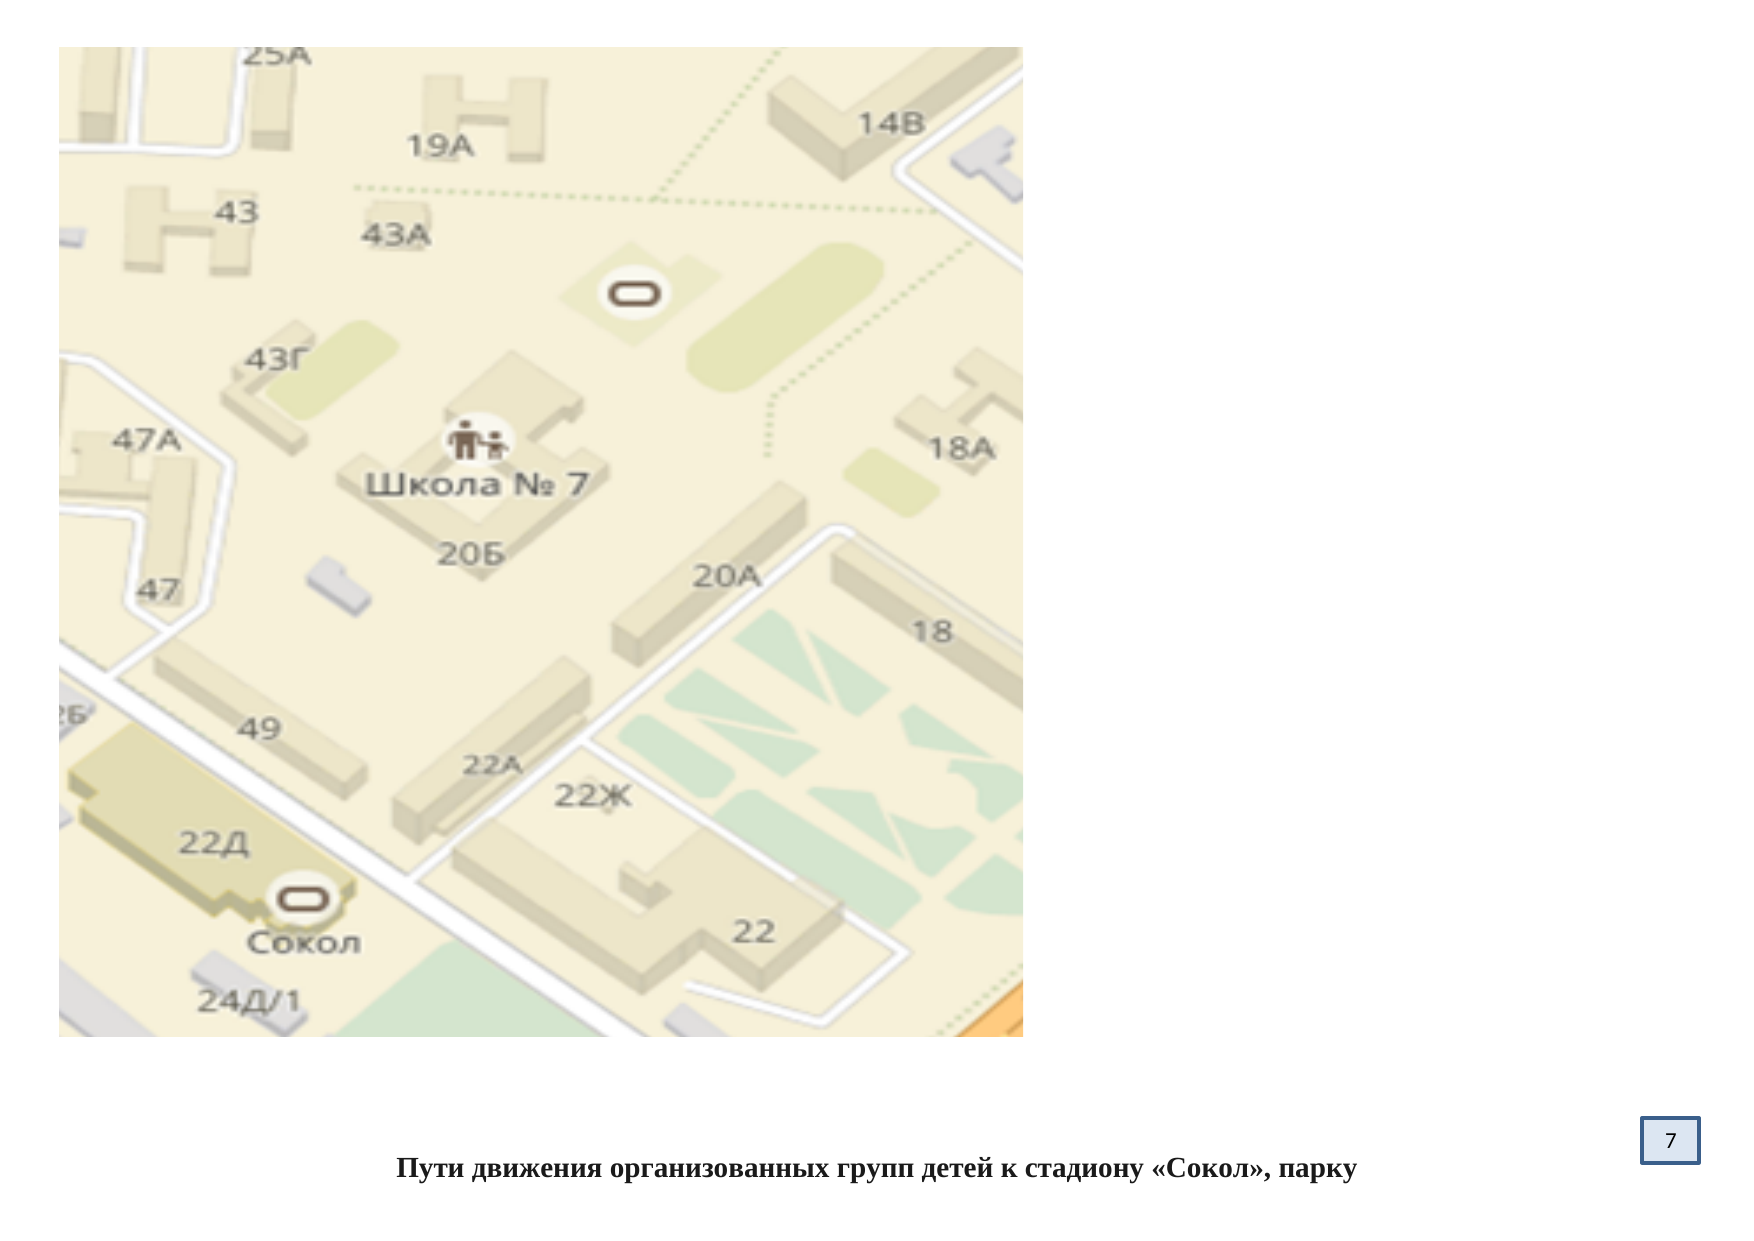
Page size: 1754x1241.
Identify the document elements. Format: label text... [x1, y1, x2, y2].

picture [59, 47, 1024, 1037]
text Пути движения организованных групп детей к стадиону «Сокол», парку [59, 1151, 1695, 1184]
